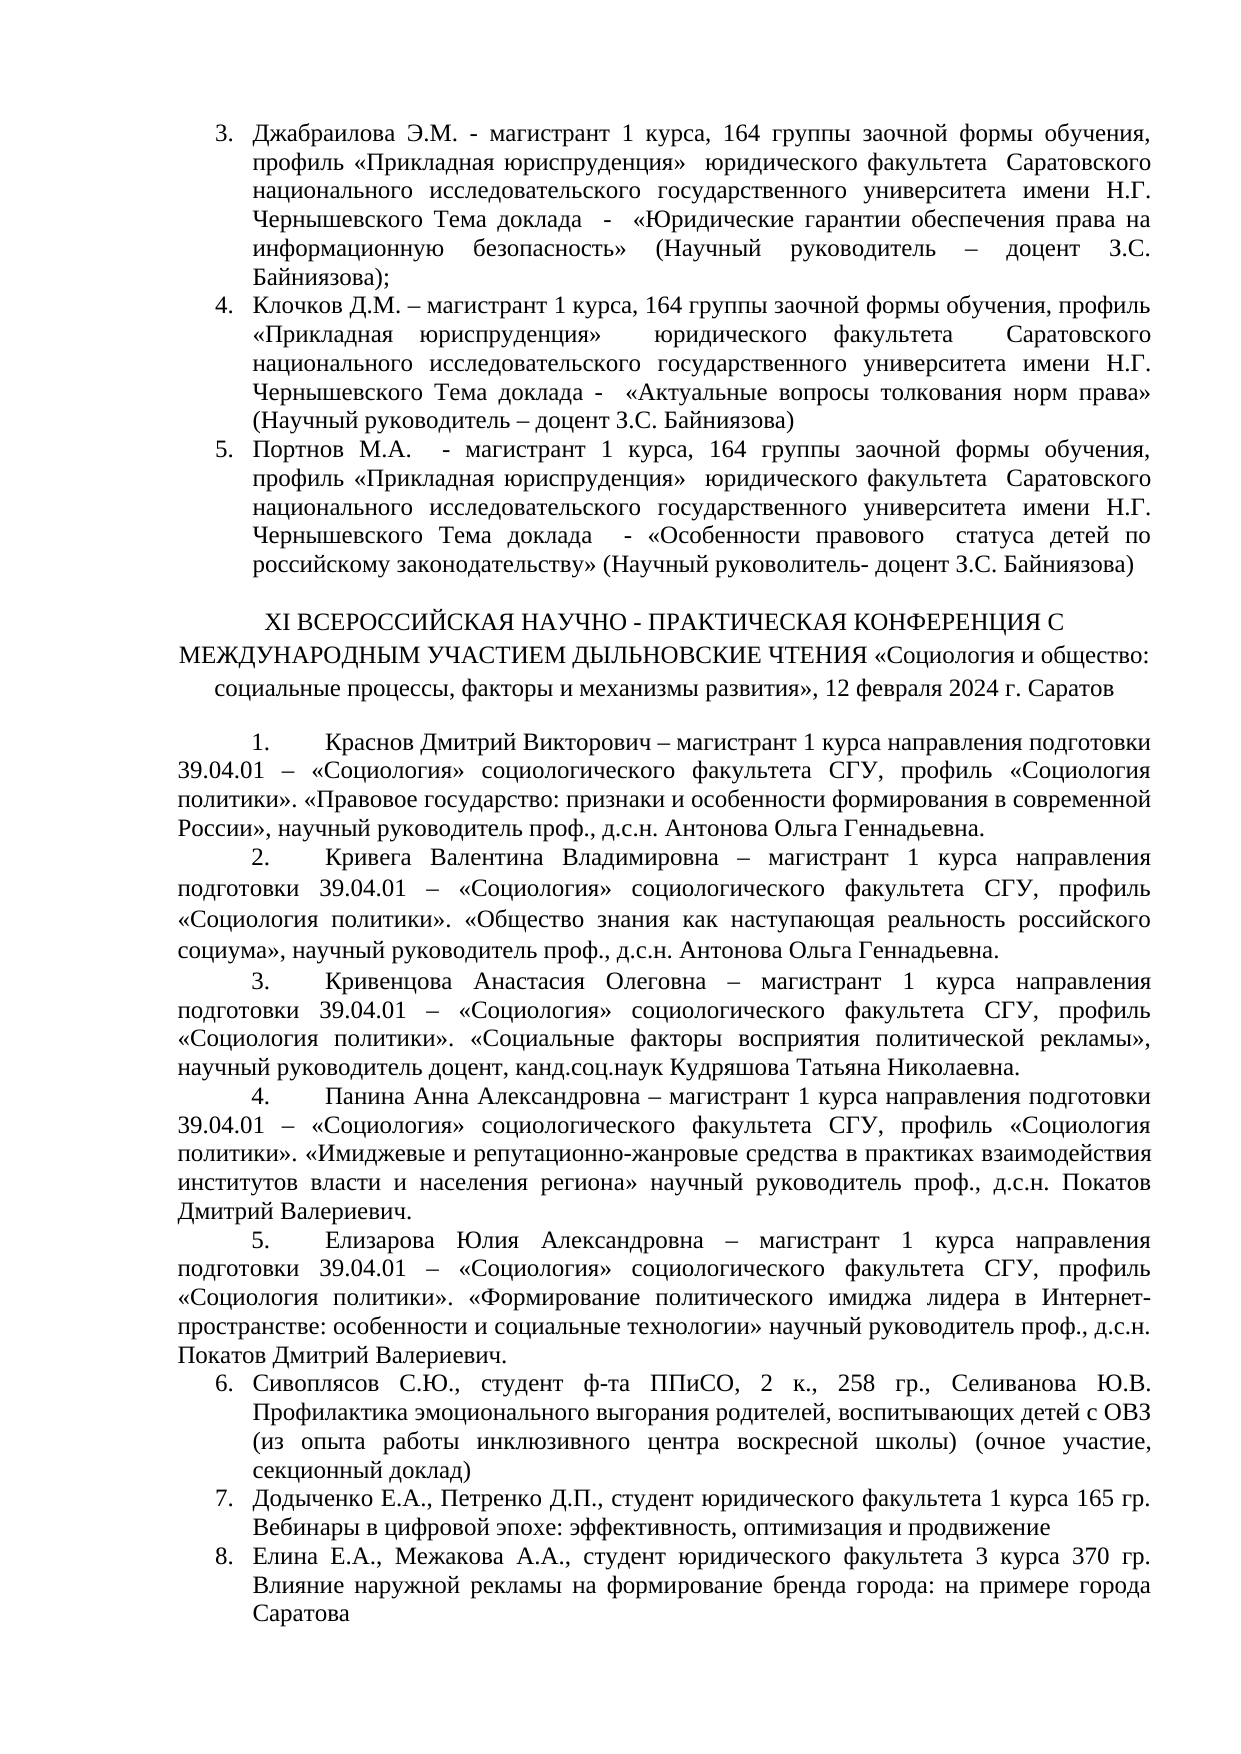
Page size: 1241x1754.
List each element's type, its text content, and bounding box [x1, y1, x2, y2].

list Кривега Валентина Владимировна – магистрант 1 курса направления подготовки 39.04.01 – «Социология» социологического факультета СГУ, профиль «Социология политики». «Общество знания как наступающая реальность российского социума», научный руководитель проф., д.с.н. Антонова Ольга Геннадьевна. [177, 842, 1152, 964]
list Додыченко Е.А., Петренко Д.П., студент юридического факультета 1 курса 165 гр. Вебинары в цифровой эпохе: эффективность, оптимизация и продвижение [215, 1483, 1152, 1541]
list Панина Анна Александровна – магистрант 1 курса направления подготовки 39.04.01 – «Социология» социологического факультета СГУ, профиль «Социология политики». «Имиджевые и репутационно-жанровые средства в практиках взаимодействия институтов власти и населения региона» научный руководитель проф., д.с.н. Покатов Дмитрий Валериевич. [177, 1081, 1152, 1225]
list Краснов Дмитрий Викторович – магистрант 1 курса направления подготовки 39.04.01 – «Социология» социологического факультета СГУ, профиль «Социология политики». «Правовое государство: признаки и особенности формирования в современной России», научный руководитель проф., д.с.н. Антонова Ольга Геннадьевна. [177, 727, 1152, 842]
list Джабраилова Э.М. - магистрант 1 курса, 164 группы заочной формы обучения, профиль «Прикладная юриспруденция» юридического факультета Саратовского национального исследовательского государственного университета имени Н.Г. Чернышевского Тема доклада - «Юридические гарантии обеспечения права на информационную безопасность» (Научный руководитель – доцент З.С. Байниязова); [215, 118, 1152, 291]
text ХI ВСЕРОССИЙСКАЯ НАУЧНО - ПРАКТИЧЕСКАЯ КОНФЕРЕНЦИЯ С МЕЖДУНАРОДНЫМ УЧАСТИЕМ ДЫЛЬНОВСКИЕ ЧТЕНИЯ «Социология и общество: социальные процессы, факторы и механизмы развития», 12 февраля 2024 г. Саратов [177, 607, 1152, 702]
list Кривенцова Анастасия Олеговна – магистрант 1 курса направления подготовки 39.04.01 – «Социология» социологического факультета СГУ, профиль «Социология политики». «Социальные факторы восприятия политической рекламы», научный руководитель доцент, канд.соц.наук Кудряшова Татьяна Николаевна. [177, 966, 1152, 1081]
list Клочков Д.М. – магистрант 1 курса, 164 группы заочной формы обучения, профиль «Прикладная юриспруденция» юридического факультета Саратовского национального исследовательского государственного университета имени Н.Г. Чернышевского Тема доклада - «Актуальные вопросы толкования норм права» (Научный руководитель – доцент З.С. Байниязова) [215, 291, 1152, 434]
list Портнов М.А. - магистрант 1 курса, 164 группы заочной формы обучения, профиль «Прикладная юриспруденция» юридического факультета Саратовского национального исследовательского государственного университета имени Н.Г. Чернышевского Тема доклада - «Особенности правового статуса детей по российскому законодательству» (Научный руковолитель- доцент З.С. Байниязова) [215, 434, 1152, 578]
list Елина Е.А., Межакова А.А., студент юридического факультета 3 курса 370 гр. Влияние наружной рекламы на формирование бренда города: на примере города Саратова [215, 1541, 1152, 1627]
list Сивоплясов С.Ю., студент ф-та ППиСО, 2 к., 258 гр., Селиванова Ю.В. Профилактика эмоционального выгорания родителей, воспитывающих детей с ОВЗ (из опыта работы инклюзивного центра воскресной школы) (очное участие, секционный доклад) [215, 1368, 1152, 1483]
list Елизарова Юлия Александровна – магистрант 1 курса направления подготовки 39.04.01 – «Социология» социологического факультета СГУ, профиль «Социология политики». «Формирование политического имиджа лидера в Интернет-пространстве: особенности и социальные технологии» научный руководитель проф., д.с.н. Покатов Дмитрий Валериевич. [177, 1225, 1152, 1368]
